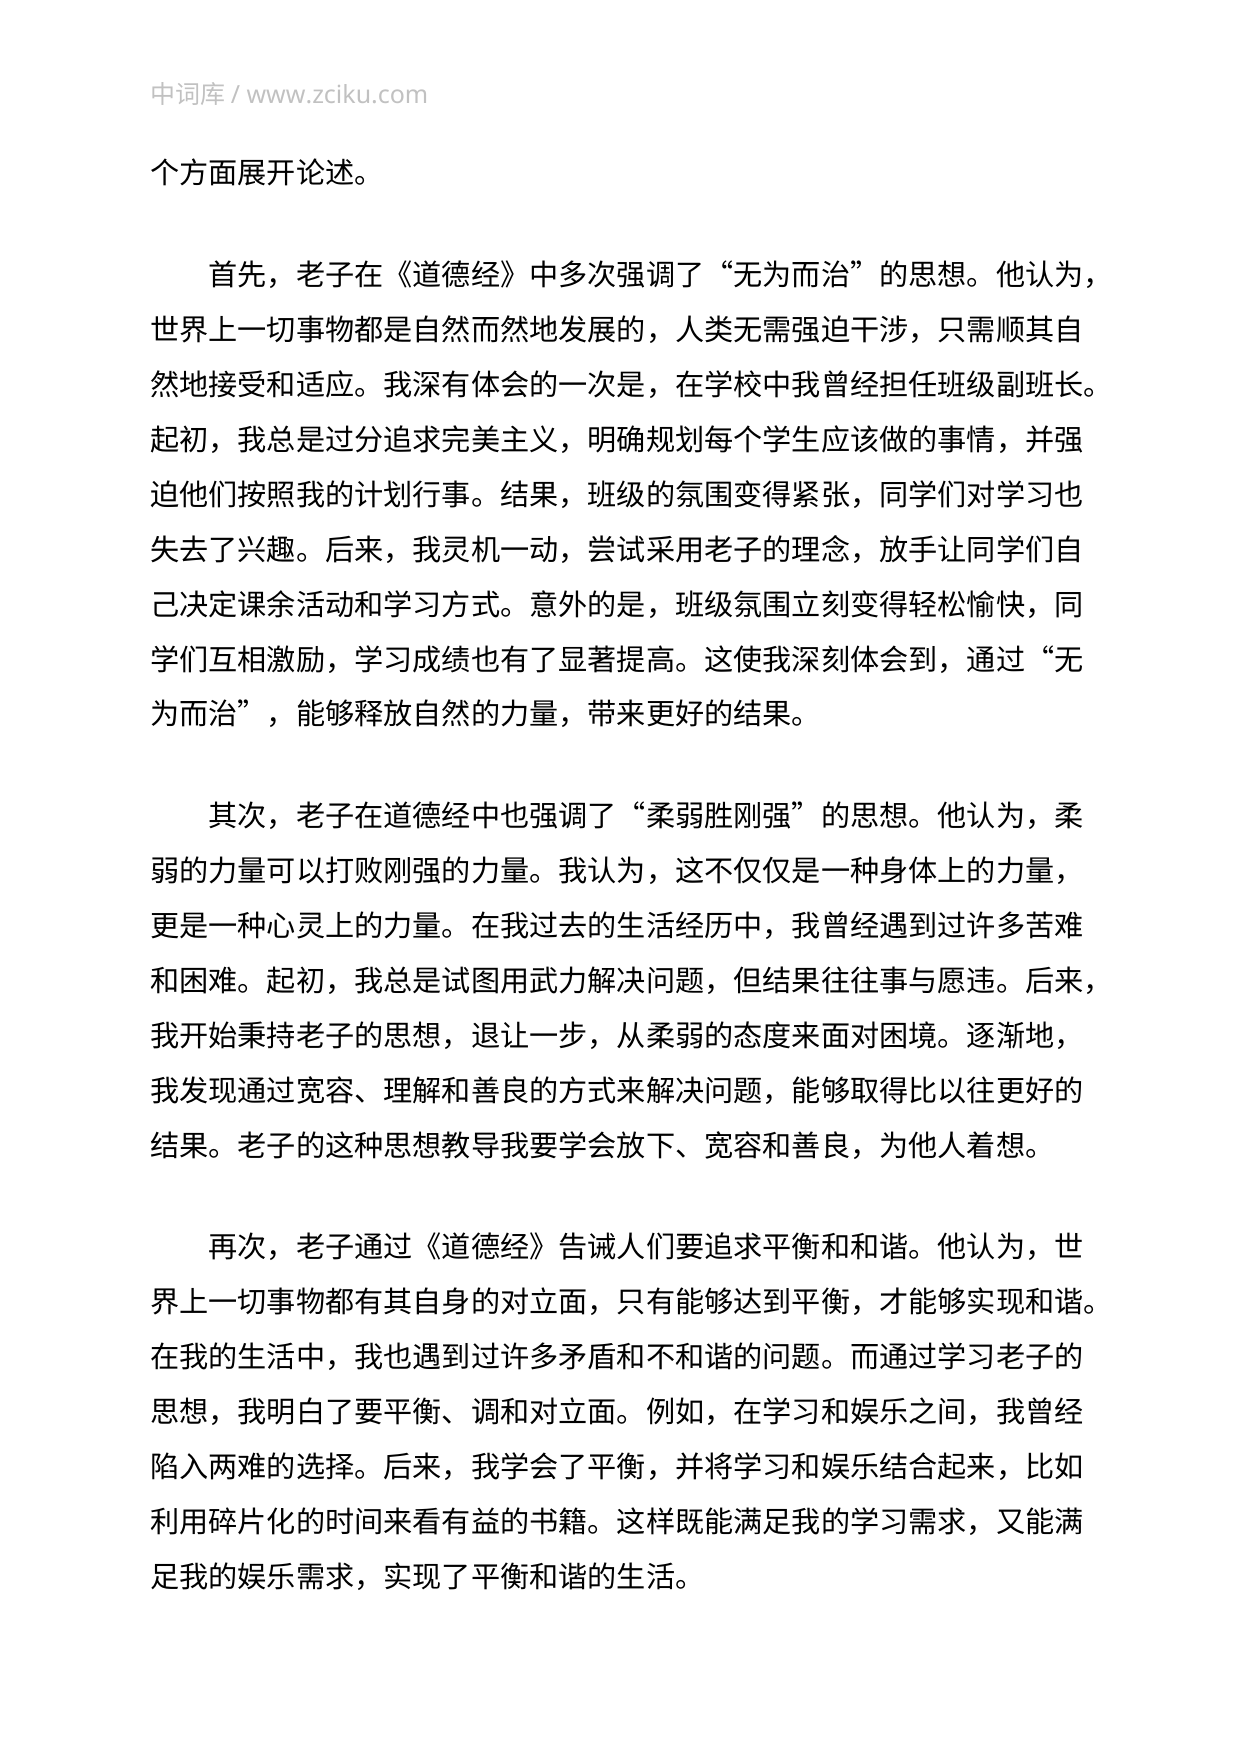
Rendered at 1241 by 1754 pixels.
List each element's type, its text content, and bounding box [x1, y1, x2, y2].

text 再次，老子通过《道德经》告诫人们要追求平衡和和谐。他认为，世界上一切事物都有其自身的对立面，只有能够达到平衡，才能够实现和谐。在我的生活中，我也遇到过许多矛盾和不和谐的问题。而通过学习老子的思想，我明白了要平衡、调和对立面。例如，在学习和娱乐之间，我曾经陷入两难的选择。后来，我学会了平衡，并将学习和娱乐结合起来，比如利用碎片化的时间来看有益的书籍。这样既能满足我的学习需求，又能满足我的娱乐需求，实现了平衡和谐的生活。 [150, 1224, 1090, 1596]
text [150, 150, 1090, 192]
text 首先，老子在《道德经》中多次强调了“无为而治”的思想。他认为，世界上一切事物都是自然而然地发展的，人类无需强迫干涉，只需顺其自然地接受和适应。我深有体会的一次是，在学校中我曾经担任班级副班长。起初，我总是过分追求完美主义，明确规划每个学生应该做的事情，并强迫他们按照我的计划行事。结果，班级的氛围变得紧张，同学们对学习也失去了兴趣。后来，我灵机一动，尝试采用老子的理念，放手让同学们自己决定课余活动和学习方式。意外的是，班级氛围立刻变得轻松愉快，同学们互相激励，学习成绩也有了显著提高。这使我深刻体会到，通过“无为而治”，能够释放自然的力量，带来更好的结果。 [150, 252, 1090, 733]
text 其次，老子在道德经中也强调了“柔弱胜刚强”的思想。他认为，柔弱的力量可以打败刚强的力量。我认为，这不仅仅是一种身体上的力量，更是一种心灵上的力量。在我过去的生活经历中，我曾经遇到过许多苦难和困难。起初，我总是试图用武力解决问题，但结果往往事与愿违。后来，我开始秉持老子的思想，退让一步，从柔弱的态度来面对困境。逐渐地，我发现通过宽容、理解和善良的方式来解决问题，能够取得比以往更好的结果。老子的这种思想教导我要学会放下、宽容和善良，为他人着想。 [150, 793, 1090, 1164]
